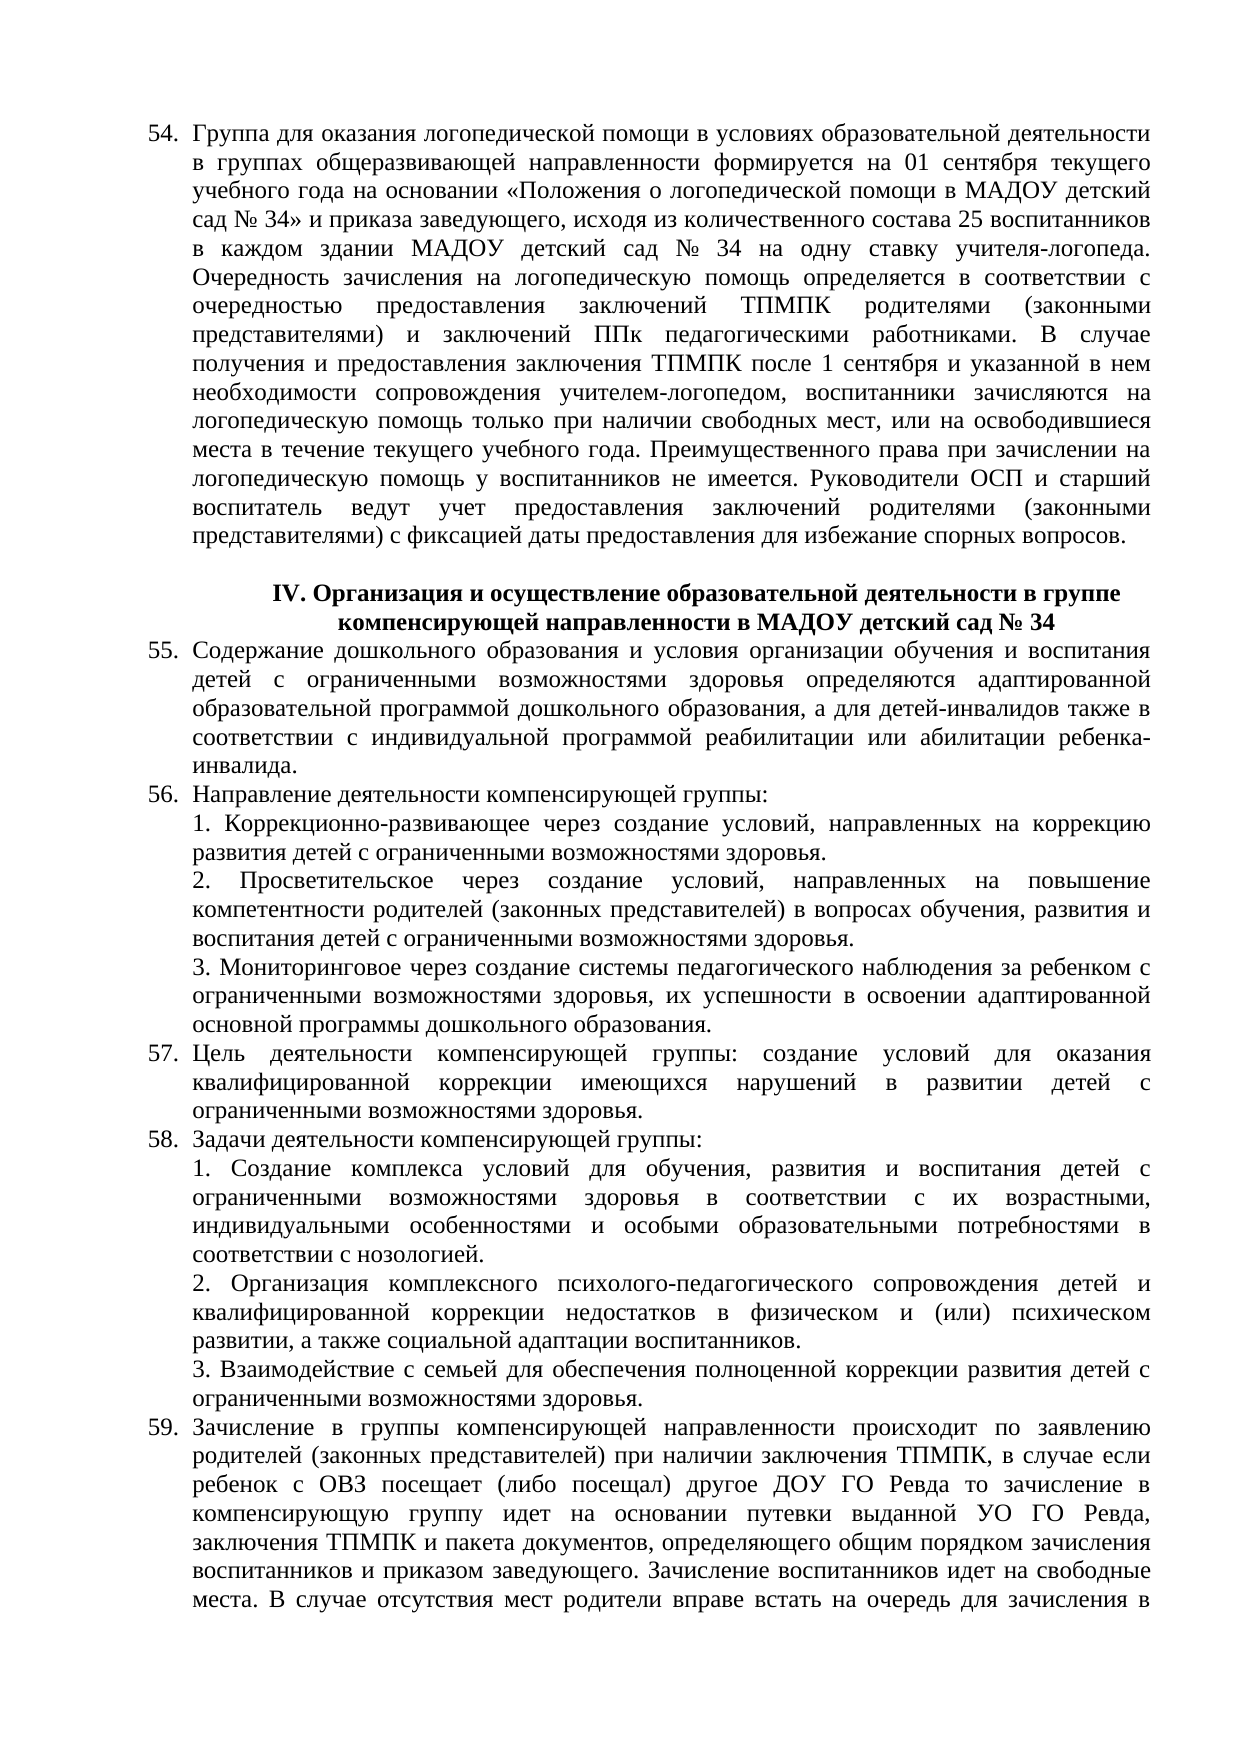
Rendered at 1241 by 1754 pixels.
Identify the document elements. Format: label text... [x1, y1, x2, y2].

list Цель деятельности компенсирующей группы: создание условий для оказания квалифицированной коррекции имеющихся нарушений в развитии детей с ограниченными возможностями здоровья. [148, 1038, 1152, 1124]
text 2. Просветительское через создание условий, направленных на повышение компетентности родителей (законных представителей) в вопросах обучения, развития и воспитания детей с ограниченными возможностями здоровья. [192, 866, 1152, 952]
list Задачи деятельности компенсирующей группы: [148, 1124, 1152, 1153]
text 3. Мониторинговое через создание системы педагогического наблюдения за ребенком с ограниченными возможностями здоровья, их успешности в освоении адаптированной основной программы дошкольного образования. [192, 952, 1152, 1038]
text 3. Взаимодействие с семьей для обеспечения полноценной коррекции развития детей с ограниченными возможностями здоровья. [192, 1354, 1152, 1412]
list Содержание дошкольного образования и условия организации обучения и воспитания детей с ограниченными возможностями здоровья определяются адаптированной образовательной программой дошкольного образования, а для детей-инвалидов также в соответствии с индивидуальной программой реабилитации или абилитации ребенка-инвалида. [148, 636, 1152, 779]
list Группа для оказания логопедической помощи в условиях образовательной деятельности в группах общеразвивающей направленности формируется на 01 сентября текущего учебного года на основании «Положения о логопедической помощи в МАДОУ детский сад № 34» и приказа заведующего, исходя из количественного состава 25 воспитанников в каждом здании МАДОУ детский сад № 34 на одну ставку учителя-логопеда. Очередность зачисления на логопедическую помощь определяется в соответствии с очередностью предоставления заключений ТПМПК родителями (законными представителями) и заключений ППк педагогическими работниками. В случае получения и предоставления заключения ТПМПК после 1 сентября и указанной в нем необходимости сопровождения учителем-логопедом, воспитанники зачисляются на логопедическую помощь только при наличии свободных мест, или на освободившиеся места в течение текущего учебного года. Преимущественного права при зачислении на логопедическую помощь у воспитанников не имеется. Руководители ОСП и старший воспитатель ведут учет предоставления заключений родителями (законными представителями) с фиксацией даты предоставления для избежание спорных вопросов. [148, 118, 1152, 549]
list Направление деятельности компенсирующей группы: [148, 779, 1152, 808]
text 1. Коррекционно-развивающее через создание условий, направленных на коррекцию развития детей с ограниченными возможностями здоровья. [192, 808, 1152, 866]
text 2. Организация комплексного психолого-педагогического сопровождения детей и квалифицированной коррекции недостатков в физическом и (или) психическом развитии, а также социальной адаптации воспитанников. [192, 1268, 1152, 1354]
text IV. Организация и осуществление образовательной деятельности в группе компенсирующей направленности в МАДОУ детский сад № 34 [241, 578, 1152, 636]
text 1. Создание комплекса условий для обучения, развития и воспитания детей с ограниченными возможностями здоровья в соответствии с их возрастными, индивидуальными особенностями и особыми образовательными потребностями в соответствии с нозологией. [192, 1153, 1152, 1268]
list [148, 1412, 1152, 1613]
